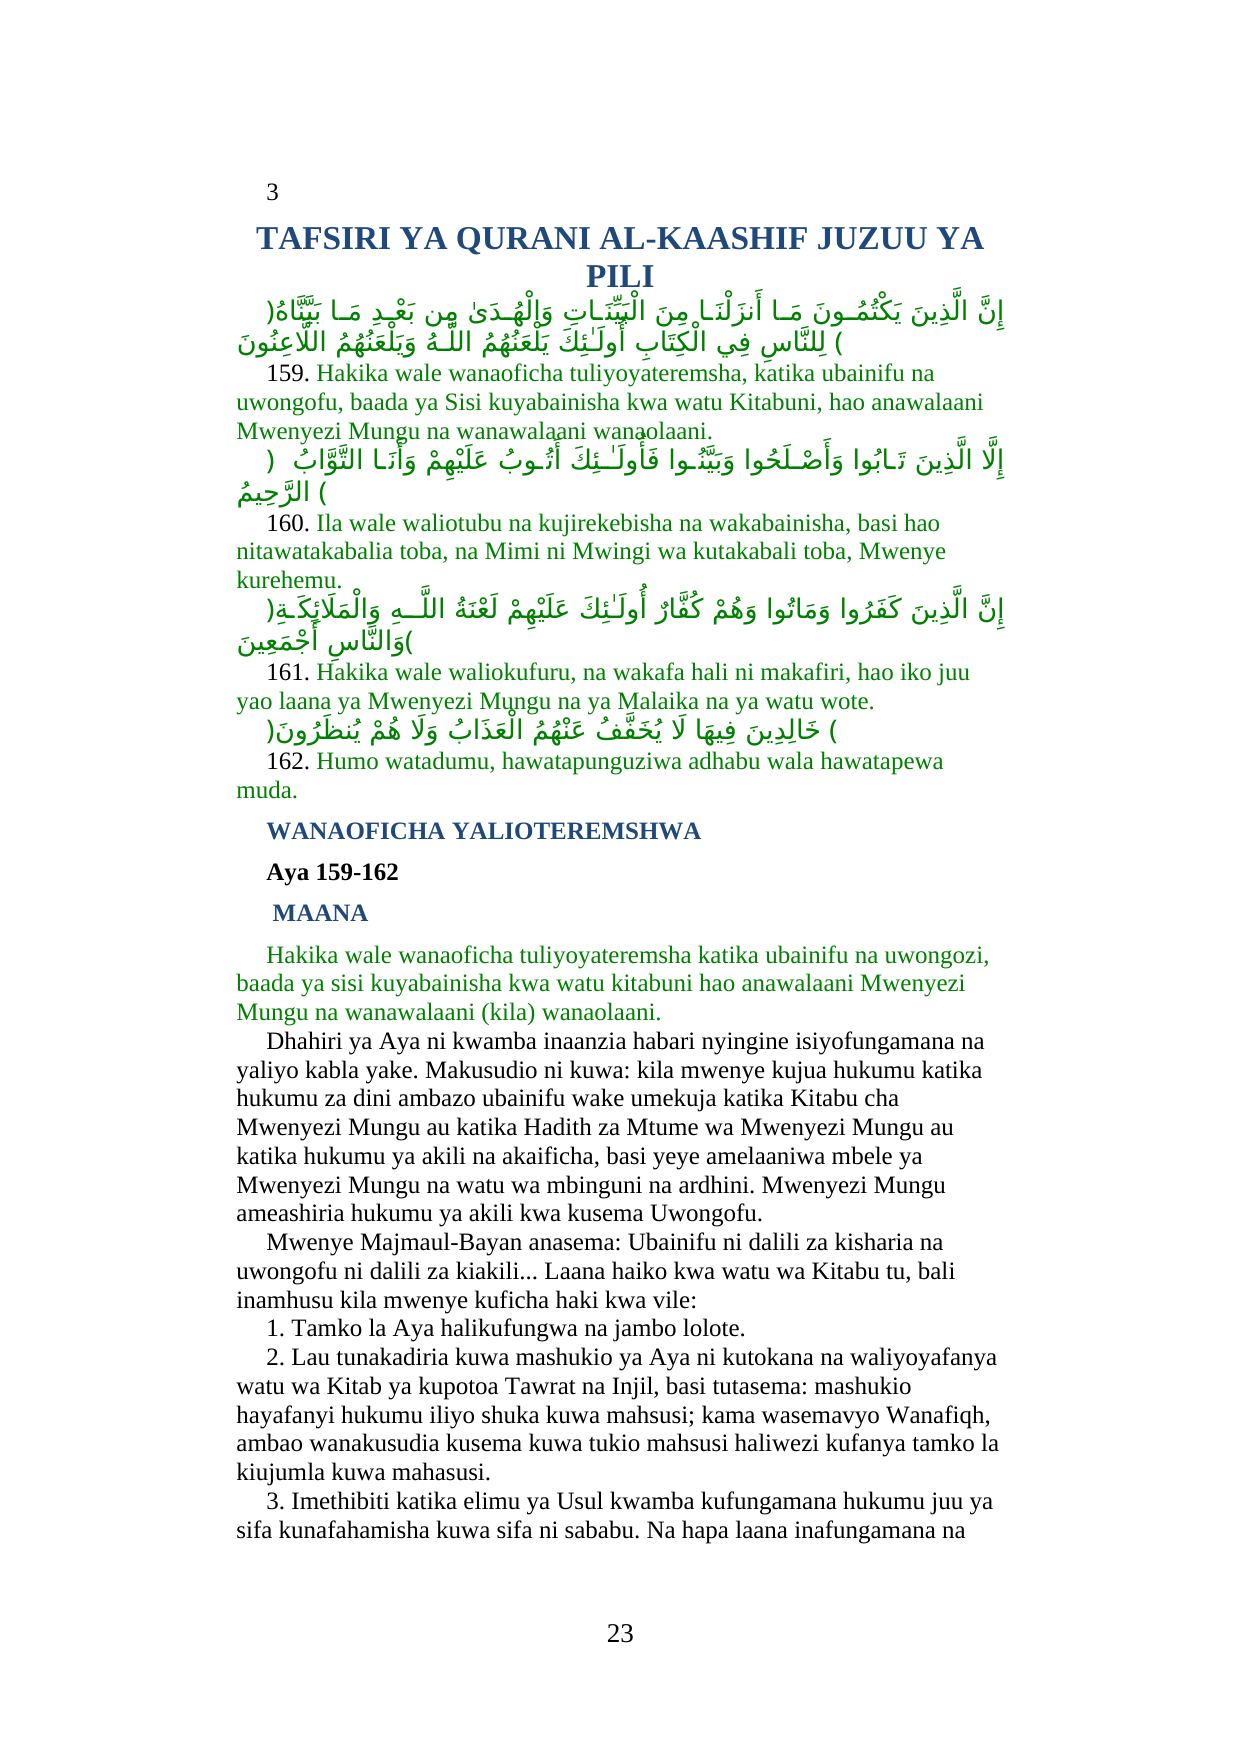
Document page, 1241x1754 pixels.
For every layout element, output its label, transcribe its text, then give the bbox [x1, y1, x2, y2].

text ﴿إِنَّ الَّذِينَ كَفَرُوا وَمَاتُوا وَهُمْ كُفَّارٌ أُولَـٰئِكَ عَلَيْهِمْ لَعْنَةُ اللَّـهِ وَالْمَلَائِكَةِ وَالنَّاسِ أَجْمَعِينَ﴾ [236, 594, 1004, 657]
subtitle MAANA [236, 898, 1004, 927]
text Hakika wale wanaoficha tuliyoyateremsha katika ubainifu na uwongozi, baada ya sisi kuyabainisha kwa watu kitabuni hao anawalaani Mwenyezi Mungu na wanawalaani (kila) wanaolaani. [236, 940, 1004, 1026]
text 162. Humo watadumu, hawatapunguziwa adhabu wala hawatapewa muda. [236, 746, 1004, 803]
text Aya 159-162 [236, 857, 1004, 886]
text Dhahiri ya Aya ni kwamba inaanzia habari nyingine isiyofungamana na yaliyo kabla yake. Makusudio ni kuwa: kila mwenye kujua hukumu katika hukumu za dini ambazo ubainifu wake umekuja katika Kitabu cha Mwenyezi Mungu au katika Hadith za Mtume wa Mwenyezi Mungu au katika hukumu ya akili na akaificha, basi yeye amelaaniwa mbele ya Mwenyezi Mungu na watu wa mbinguni na ardhini. Mwenyezi Mungu ameashiria hukumu ya akili kwa kusema Uwongofu. [236, 1026, 1004, 1227]
text 160. Ila wale waliotubu na kujirekebisha na wakabainisha, basi hao nitawatakabalia toba, na Mimi ni Mwingi wa kutakabali toba, Mwenye kurehemu. [236, 508, 1004, 594]
text 2. Lau tunakadiria kuwa mashukio ya Aya ni kutokana na waliyoyafanya watu wa Kitab ya kupotoa Tawrat na Injil, basi tutasema: mashukio hayafanyi hukumu iliyo shuka kuwa mahsusi; kama wasemavyo Wanafiqh, ambao wanakusudia kusema kuwa tukio mahsusi haliwezi kufanya tamko la kiujumla kuwa mahasusi. [236, 1342, 1004, 1486]
text 159. Hakika wale wanaoficha tuliyoyateremsha, katika ubainifu na uwongofu, baada ya Sisi kuyabainisha kwa watu Kitabuni, hao anawalaani Mwenyezi Mungu na wanawalaani wanaolaani. [236, 358, 1004, 444]
text 3 [236, 177, 1004, 206]
text ﴿ إِلَّا الَّذِينَ تَابُوا وَأَصْلَحُوا وَبَيَّنُوا فَأُولَـٰئِكَ أَتُوبُ عَلَيْهِمْ وَأَنَا التَّوَّابُ الرَّحِيمُ ﴾ [236, 444, 1004, 508]
text ﴿خَالِدِينَ فِيهَا لَا يُخَفَّفُ عَنْهُمُ الْعَذَابُ وَلَا هُمْ يُنظَرُونَ ﴾ [236, 714, 1004, 746]
text ﴿إِنَّ الَّذِينَ يَكْتُمُونَ مَا أَنزَلْنَا مِنَ الْبَيِّنَاتِ وَالْهُدَىٰ مِن بَعْدِ مَا بَيَّنَّاهُ لِلنَّاسِ فِي الْكِتَابِ أُولَـٰئِكَ يَلْعَنُهُمُ اللَّـهُ وَيَلْعَنُهُمُ اللَّاعِنُونَ ﴾ [236, 295, 1004, 358]
subtitle TAFSIRI YA QURANI AL-KAASHIF JUZUU YA PILI [236, 218, 1004, 295]
text 1. Tamko la Aya halikufungwa na jambo lolote. [236, 1313, 1004, 1342]
subtitle WANAOFICHA YALIOTEREMSHWA [236, 816, 1004, 845]
text Mwenye Majmaul-Bayan anasema: Ubainifu ni dalili za kisharia na uwongofu ni dalili za kiakili... Laana haiko kwa watu wa Kitabu tu, bali inamhusu kila mwenye kuficha haki kwa vile: [236, 1227, 1004, 1313]
text 161. Hakika wale waliokufuru, na wakafa hali ni makafiri, hao iko juu yao laana ya Mwenyezi Mungu na ya Malaika na ya watu wote. [236, 657, 1004, 714]
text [236, 1486, 1004, 1543]
